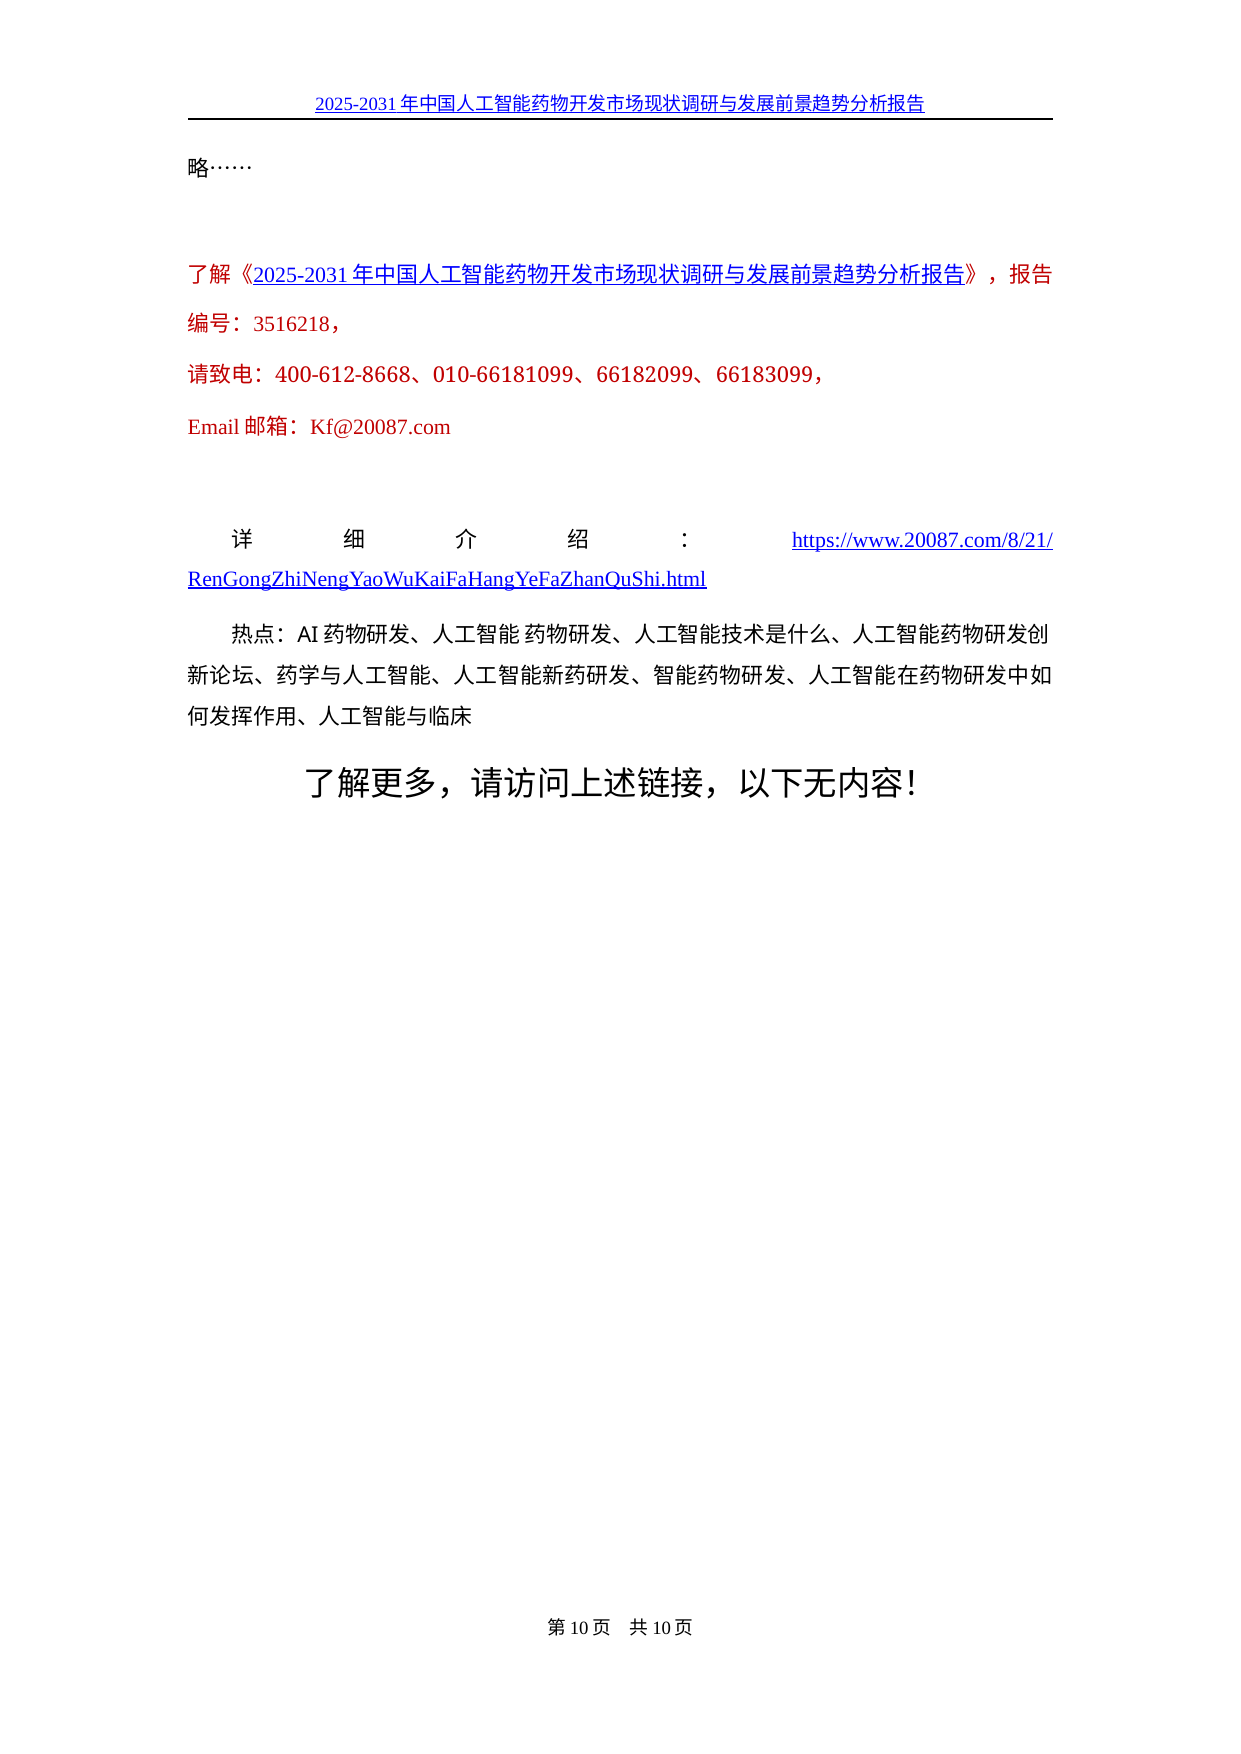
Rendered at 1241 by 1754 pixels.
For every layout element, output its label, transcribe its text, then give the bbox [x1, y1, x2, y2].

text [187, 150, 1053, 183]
text 详细介绍：https://www.20087.com/8/21/RenGongZhiNengYaoWuKaiFaHangYeFaZhanQuShi.html [187, 521, 1053, 594]
text 请致电：400-612-8668、010-66181099、66182099、66183099， [187, 357, 1053, 389]
text 了解《2025-2031年中国人工智能药物开发市场现状调研与发展前景趋势分析报告》，报告编号：3516218， [187, 257, 1053, 338]
text Email邮箱：Kf@20087.com [187, 408, 1053, 441]
text 热点：AI药物研发、人工智能 药物研发、人工智能技术是什么、人工智能药物研发创新论坛、药学与人工智能、人工智能新药研发、智能药物研发、人工智能在药物研发中如何发挥作用、人工智能与临床 [187, 617, 1053, 731]
title 了解更多，请访问上述链接，以下无内容！ [187, 748, 1053, 813]
